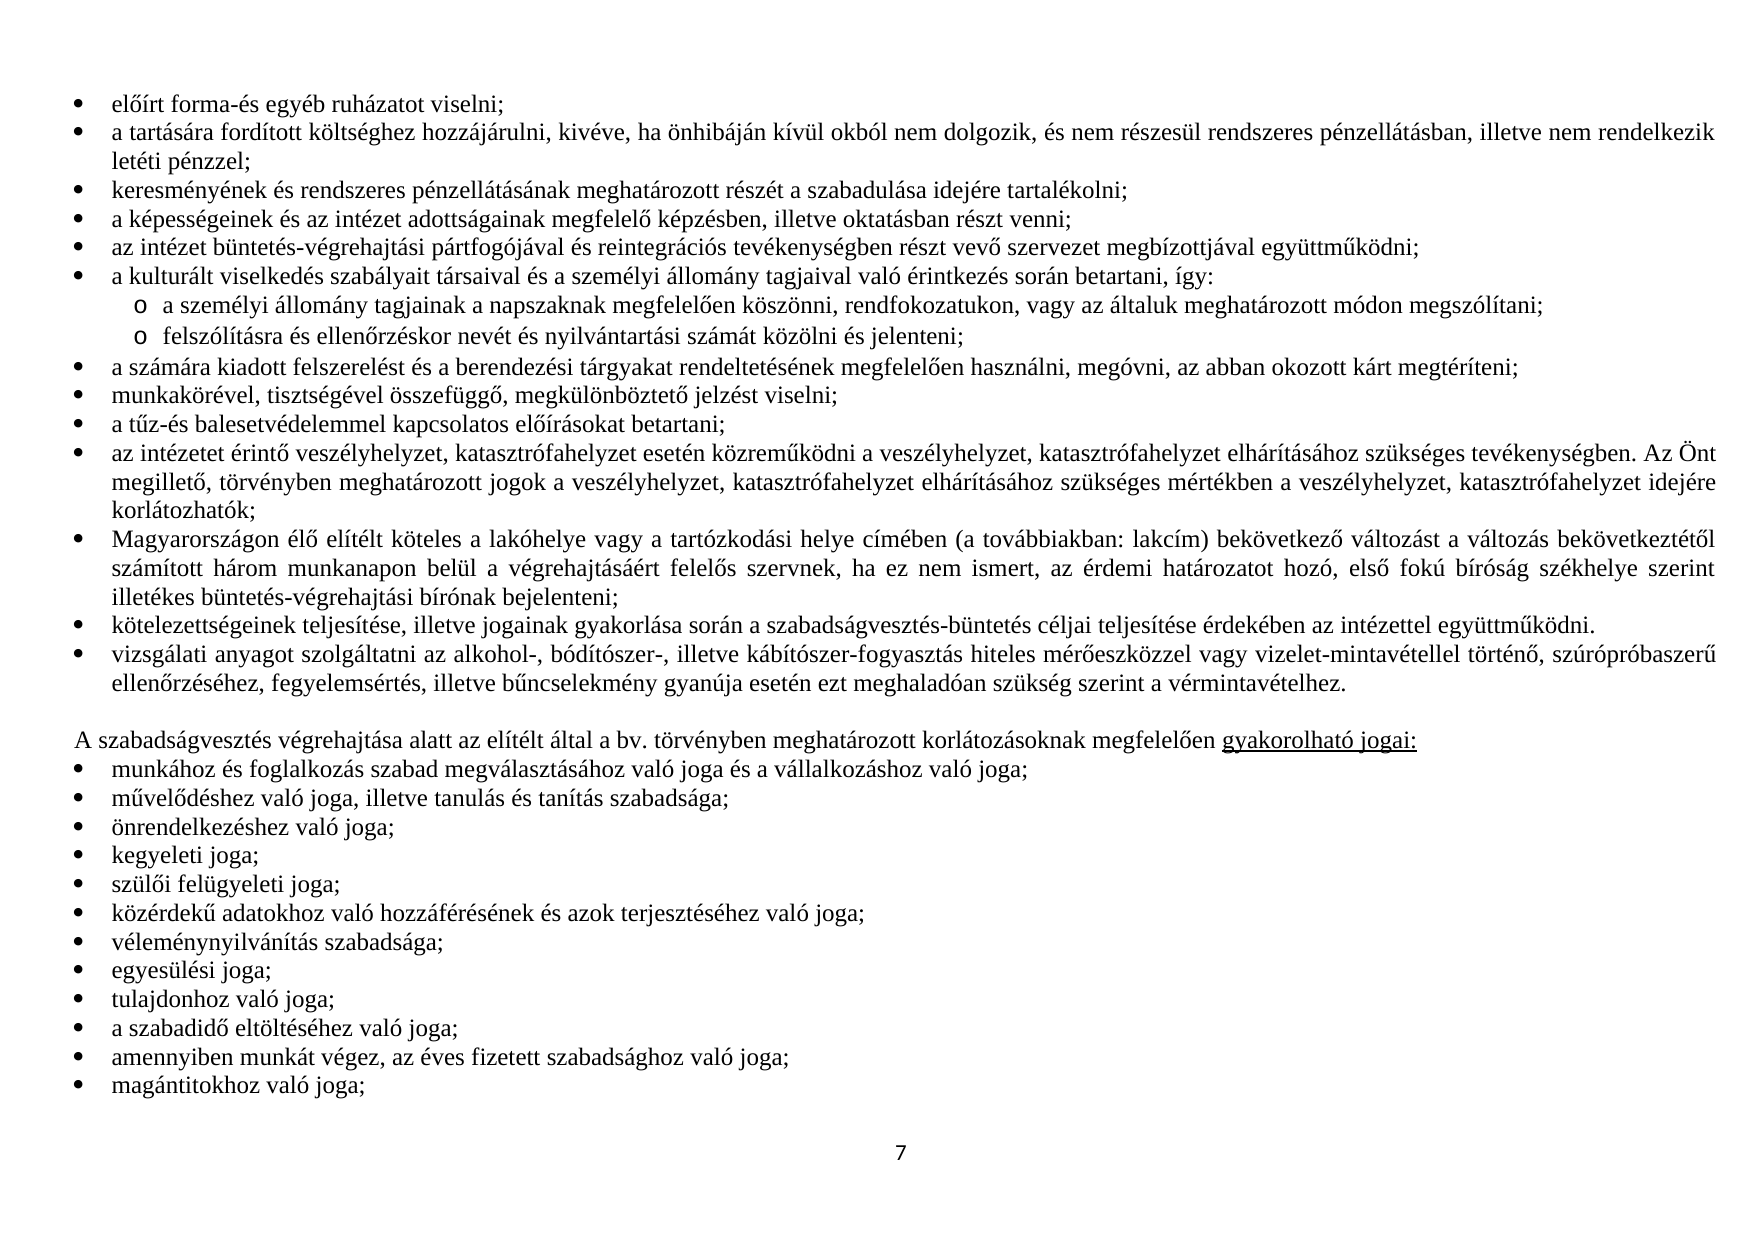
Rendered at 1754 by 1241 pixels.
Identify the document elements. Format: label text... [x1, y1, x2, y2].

list magántitokhoz való joga; [74, 1070, 1717, 1099]
list a tartására fordított költséghez hozzájárulni, kivéve, ha önhibáján kívül okból nem dolgozik, és nem részesül rendszeres pénzellátásban, illetve nem rendelkezik letéti pénzzel; [74, 117, 1717, 175]
list keresményének és rendszeres pénzellátásának meghatározott részét a szabadulása idejére tartalékolni; [74, 175, 1717, 204]
list tulajdonhoz való joga; [74, 984, 1717, 1013]
list közérdekű adatokhoz való hozzáférésének és azok terjesztéséhez való joga; [74, 898, 1717, 927]
list az intézet büntetés-végrehajtási pártfogójával és reintegrációs tevékenységben részt vevő szervezet megbízottjával együttműködni; [74, 232, 1717, 261]
list szülői felügyeleti joga; [74, 869, 1717, 898]
list kegyeleti joga; [74, 840, 1717, 869]
list egyesülési joga; [74, 955, 1717, 984]
list kötelezettségeinek teljesítése, illetve jogainak gyakorlása során a szabadságvesztés-büntetés céljai teljesítése érdekében az intézettel együttműködni. [74, 610, 1717, 639]
list munkához és foglalkozás szabad megválasztásához való joga és a vállalkozáshoz való joga; [74, 754, 1717, 783]
list vizsgálati anyagot szolgáltatni az alkohol-, bódítószer-, illetve kábítószer-fogyasztás hiteles mérőeszközzel vagy vizelet-mintavétellel történő, szúrópróbaszerű ellenőrzéséhez, fegyelemsértés, illetve bűncselekmény gyanúja esetén ezt meghaladóan szükség szerint a vérmintavételhez. [74, 639, 1717, 697]
list a számára kiadott felszerelést és a berendezési tárgyakat rendeltetésének megfelelően használni, megóvni, az abban okozott kárt megtéríteni; [74, 352, 1717, 380]
list felszólításra és ellenőrzéskor nevét és nyilvántartási számát közölni és jelenteni; [61, 321, 1717, 352]
list művelődéshez való joga, illetve tanulás és tanítás szabadsága; [74, 783, 1717, 812]
list Magyarországon élő elítélt köteles a lakóhelye vagy a tartózkodási helye címében (a továbbiakban: lakcím) bekövetkező változást a változás bekövetkeztétől számított három munkanapon belül a végrehajtásáért felelős szervnek, ha ez nem ismert, az érdemi határozatot hozó, első fokú bíróság székhelye szerint illetékes büntetés-végrehajtási bírónak bejelenteni; [74, 524, 1717, 610]
list önrendelkezéshez való joga; [74, 812, 1717, 840]
list a személyi állomány tagjainak a napszaknak megfelelően köszönni, rendfokozatukon, vagy az általuk meghatározott módon megszólítani; [133, 290, 1717, 321]
list előírt forma-és egyéb ruházatot viselni; [74, 89, 1717, 117]
list a tűz-és balesetvédelemmel kapcsolatos előírásokat betartani; [74, 409, 1717, 438]
list a kulturált viselkedés szabályait társaival és a személyi állomány tagjaival való érintkezés során betartani, így: [74, 261, 1717, 290]
list munkakörével, tisztségével összefüggő, megkülönböztető jelzést viselni; [74, 380, 1717, 409]
list az intézetet érintő veszélyhelyzet, katasztrófahelyzet esetén közreműködni a veszélyhelyzet, katasztrófahelyzet elhárításához szükséges tevékenységben. Az Önt megillető, törvényben meghatározott jogok a veszélyhelyzet, katasztrófahelyzet elhárításához szükséges mértékben a veszélyhelyzet, katasztrófahelyzet idejére korlátozhatók; [74, 438, 1717, 524]
list amennyiben munkát végez, az éves fizetett szabadsághoz való joga; [74, 1042, 1717, 1070]
list a képességeinek és az intézet adottságainak megfelelő képzésben, illetve oktatásban részt venni; [74, 204, 1717, 232]
text A szabadságvesztés végrehajtása alatt az elítélt által a bv. törvényben meghatározott korlátozásoknak megfelelően gyakorolható jogai: [74, 725, 1728, 754]
list a szabadidő eltöltéséhez való joga; [74, 1013, 1717, 1042]
list véleménynyilvánítás szabadsága; [74, 927, 1717, 955]
